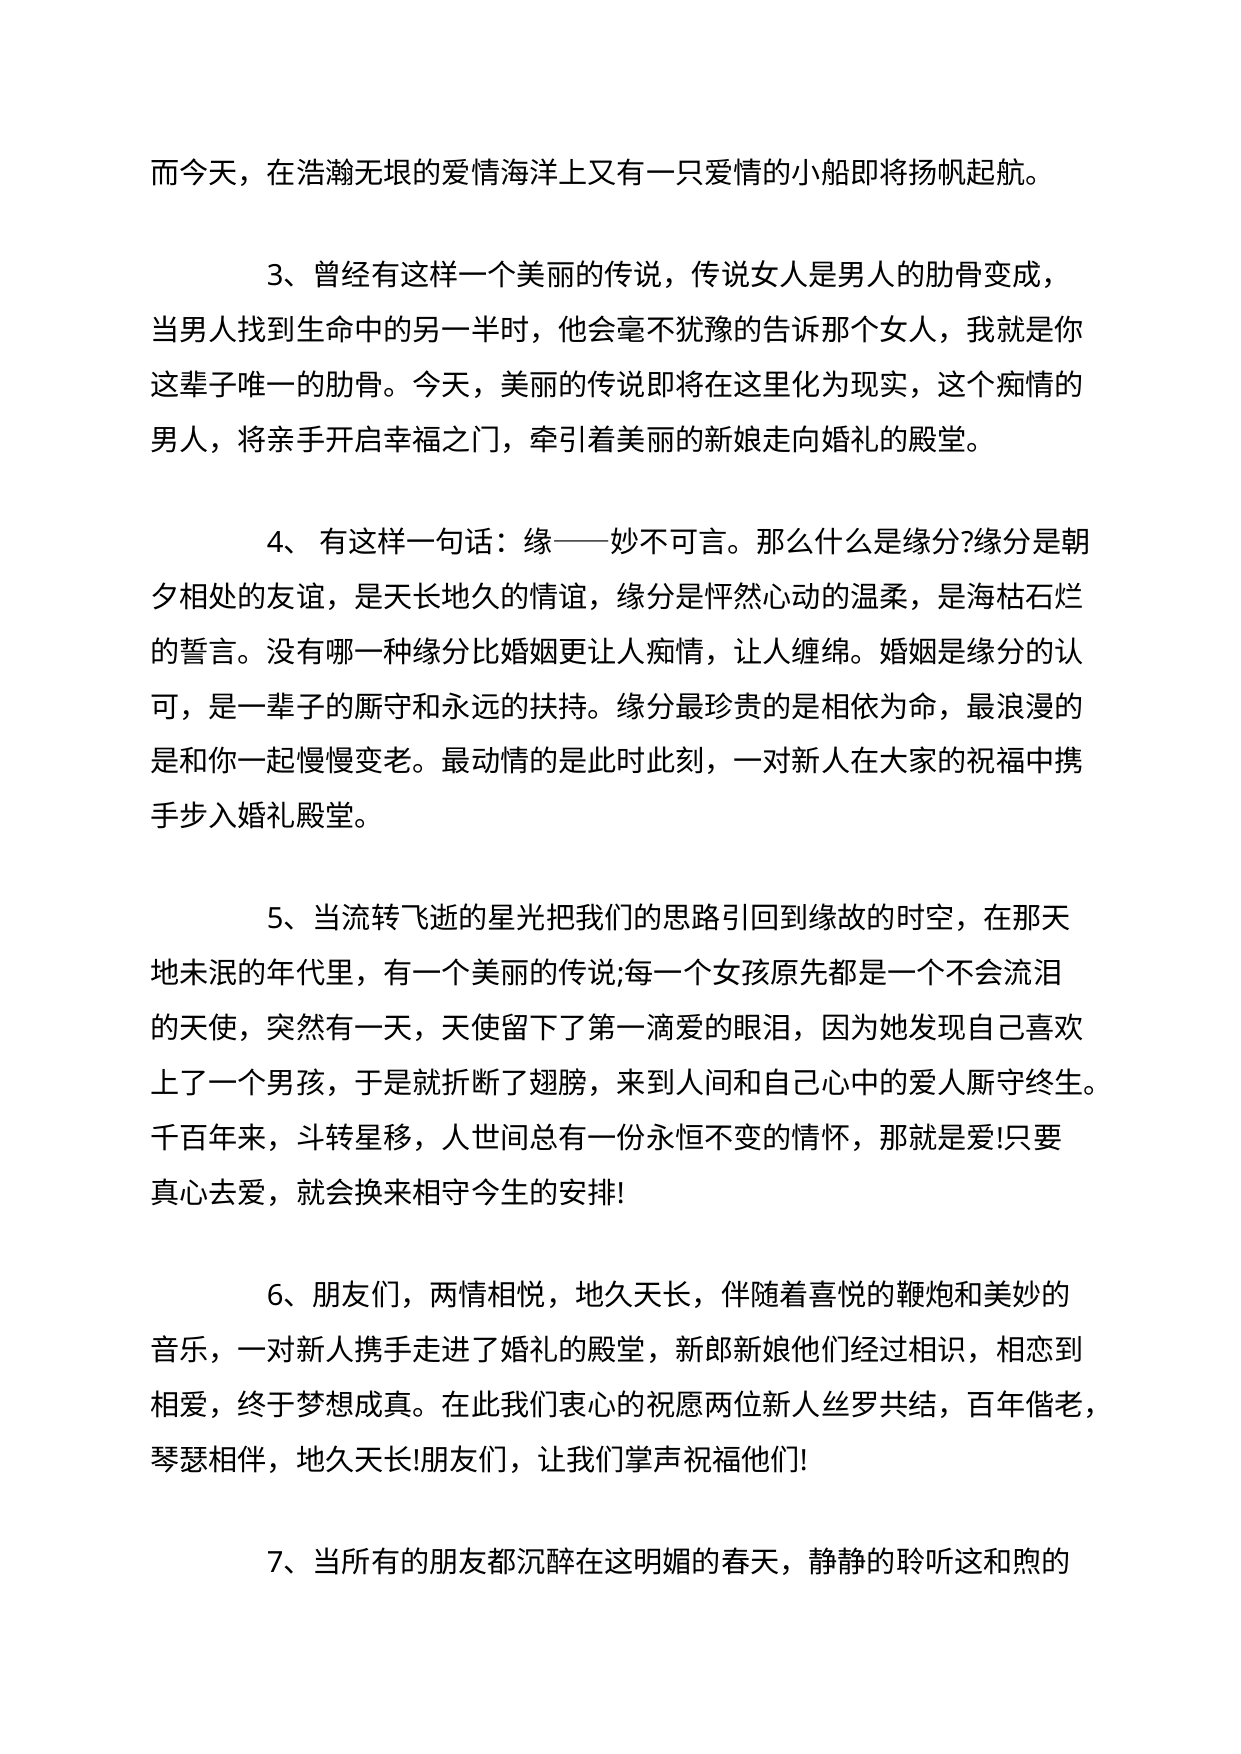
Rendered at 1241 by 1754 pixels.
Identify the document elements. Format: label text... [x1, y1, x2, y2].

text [150, 150, 1090, 192]
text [150, 1538, 1090, 1581]
text 6、朋友们，两情相悦，地久天长，伴随着喜悦的鞭炮和美妙的音乐，一对新人携手走进了婚礼的殿堂，新郎新娘他们经过相识，相恋到相爱，终于梦想成真。在此我们衷心的祝愿两位新人丝罗共结，百年偕老，琴瑟相伴，地久天长!朋友们，让我们掌声祝福他们! [150, 1271, 1090, 1479]
text 3、曾经有这样一个美丽的传说，传说女人是男人的肋骨变成，当男人找到生命中的另一半时，他会毫不犹豫的告诉那个女人，我就是你这辈子唯一的肋骨。今天，美丽的传说即将在这里化为现实，这个痴情的男人，将亲手开启幸福之门，牵引着美丽的新娘走向婚礼的殿堂。 [150, 252, 1090, 459]
text 5、当流转飞逝的星光把我们的思路引回到缘故的时空，在那天地未泯的年代里，有一个美丽的传说;每一个女孩原先都是一个不会流泪的天使，突然有一天，天使留下了第一滴爱的眼泪，因为她发现自己喜欢上了一个男孩，于是就折断了翅膀，来到人间和自己心中的爱人厮守终生。千百年来，斗转星移，人世间总有一份永恒不变的情怀，那就是爱!只要真心去爱，就会换来相守今生的安排! [150, 895, 1090, 1212]
text 4、 有这样一句话：缘——妙不可言。那么什么是缘分?缘分是朝夕相处的友谊，是天长地久的情谊，缘分是怦然心动的温柔，是海枯石烂的誓言。没有哪一种缘分比婚姻更让人痴情，让人缠绵。婚姻是缘分的认可，是一辈子的厮守和永远的扶持。缘分最珍贵的是相依为命，最浪漫的是和你一起慢慢变老。最动情的是此时此刻，一对新人在大家的祝福中携手步入婚礼殿堂。 [150, 518, 1090, 835]
